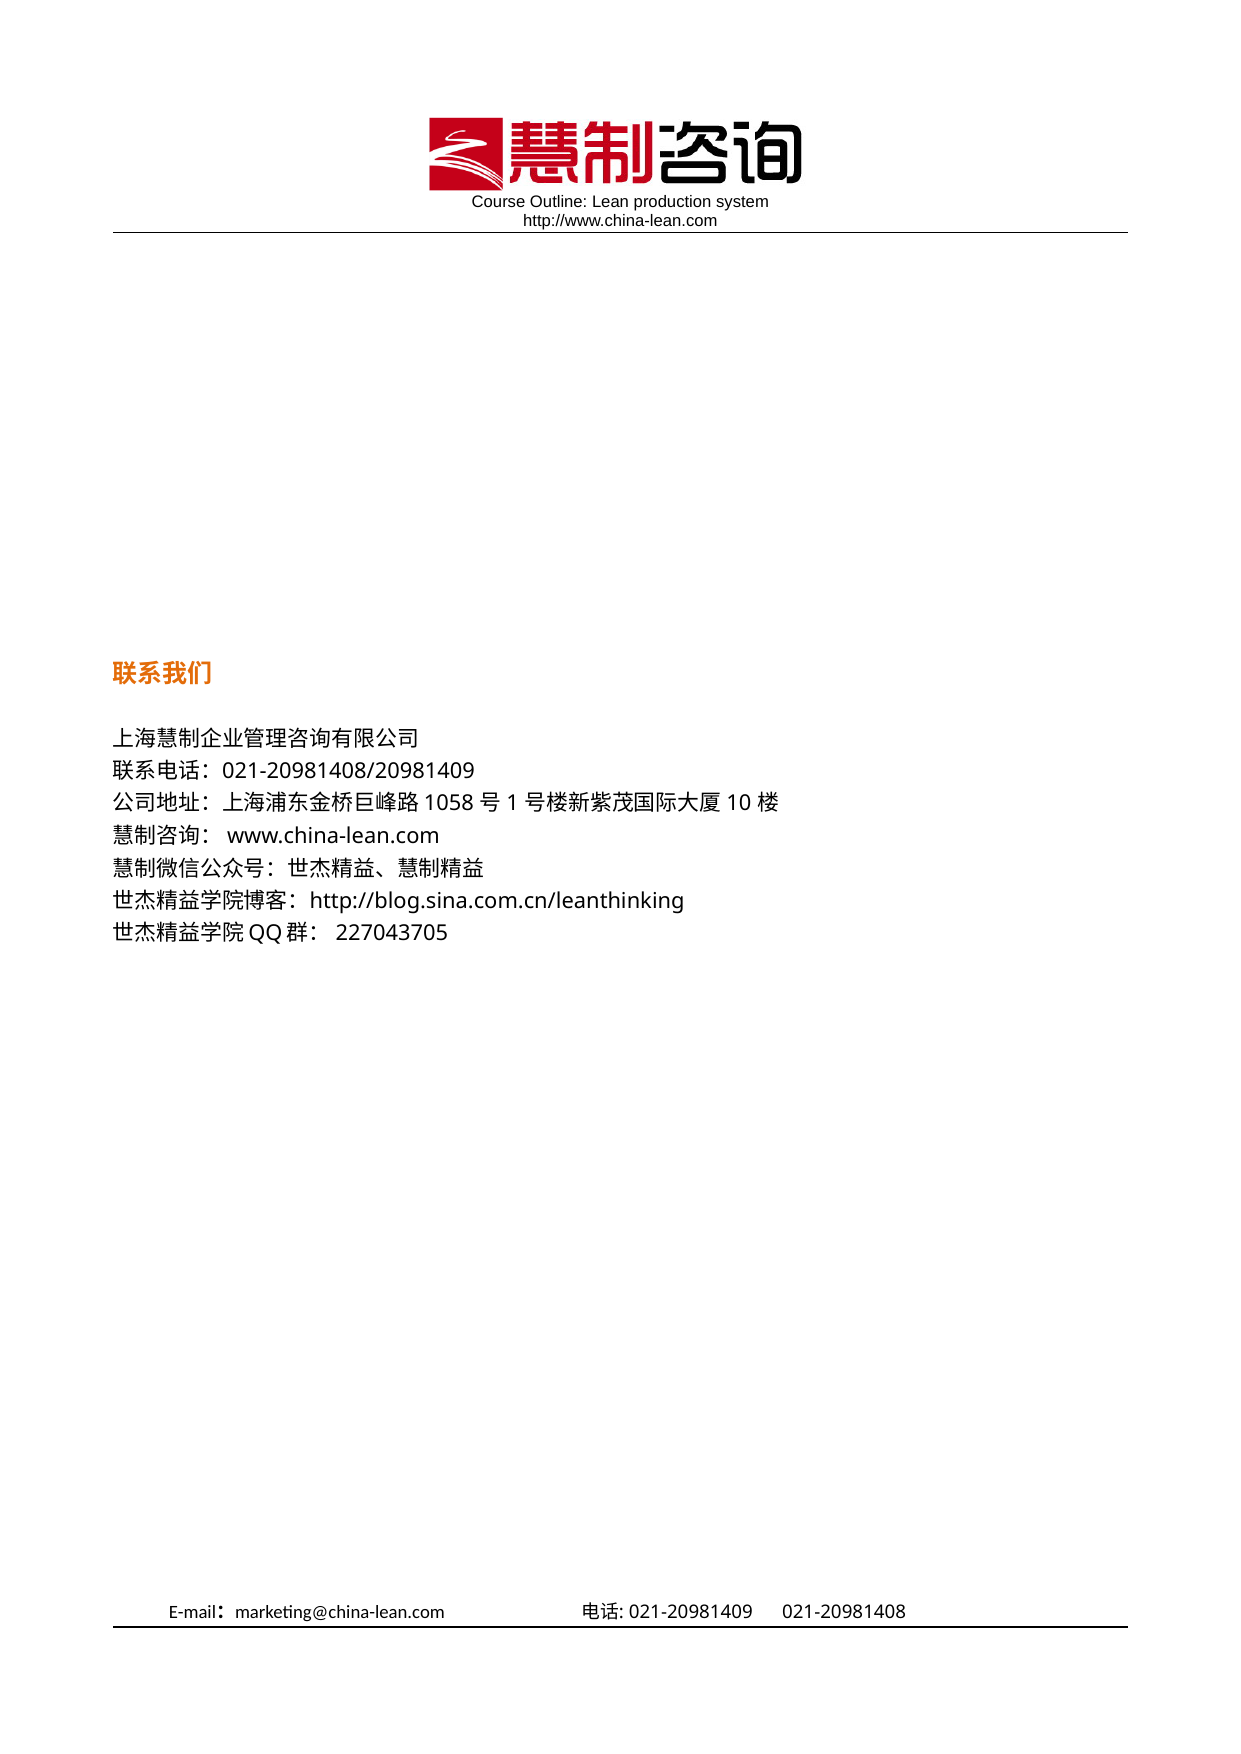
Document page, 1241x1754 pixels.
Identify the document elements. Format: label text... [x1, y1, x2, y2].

text 联系电话：021-20981408/20981409 [112, 753, 1128, 785]
text 世杰精益学院QQ群： 227043705 [112, 915, 1128, 948]
text 公司地址：上海浦东金桥巨峰路 1058 号 1 号楼新紫茂国际大厦 10 楼 [112, 785, 1128, 818]
text 慧制微信公众号：世杰精益、慧制精益 [112, 850, 1128, 883]
text 上海慧制企业管理咨询有限公司 [112, 720, 1128, 753]
picture [428, 111, 812, 192]
text 联系我们 [112, 639, 1128, 704]
text 慧制咨询： www.china-lean.com [112, 818, 1128, 850]
text 世杰精益学院博客：http://blog.sina.com.cn/leanthinking [112, 883, 1128, 915]
